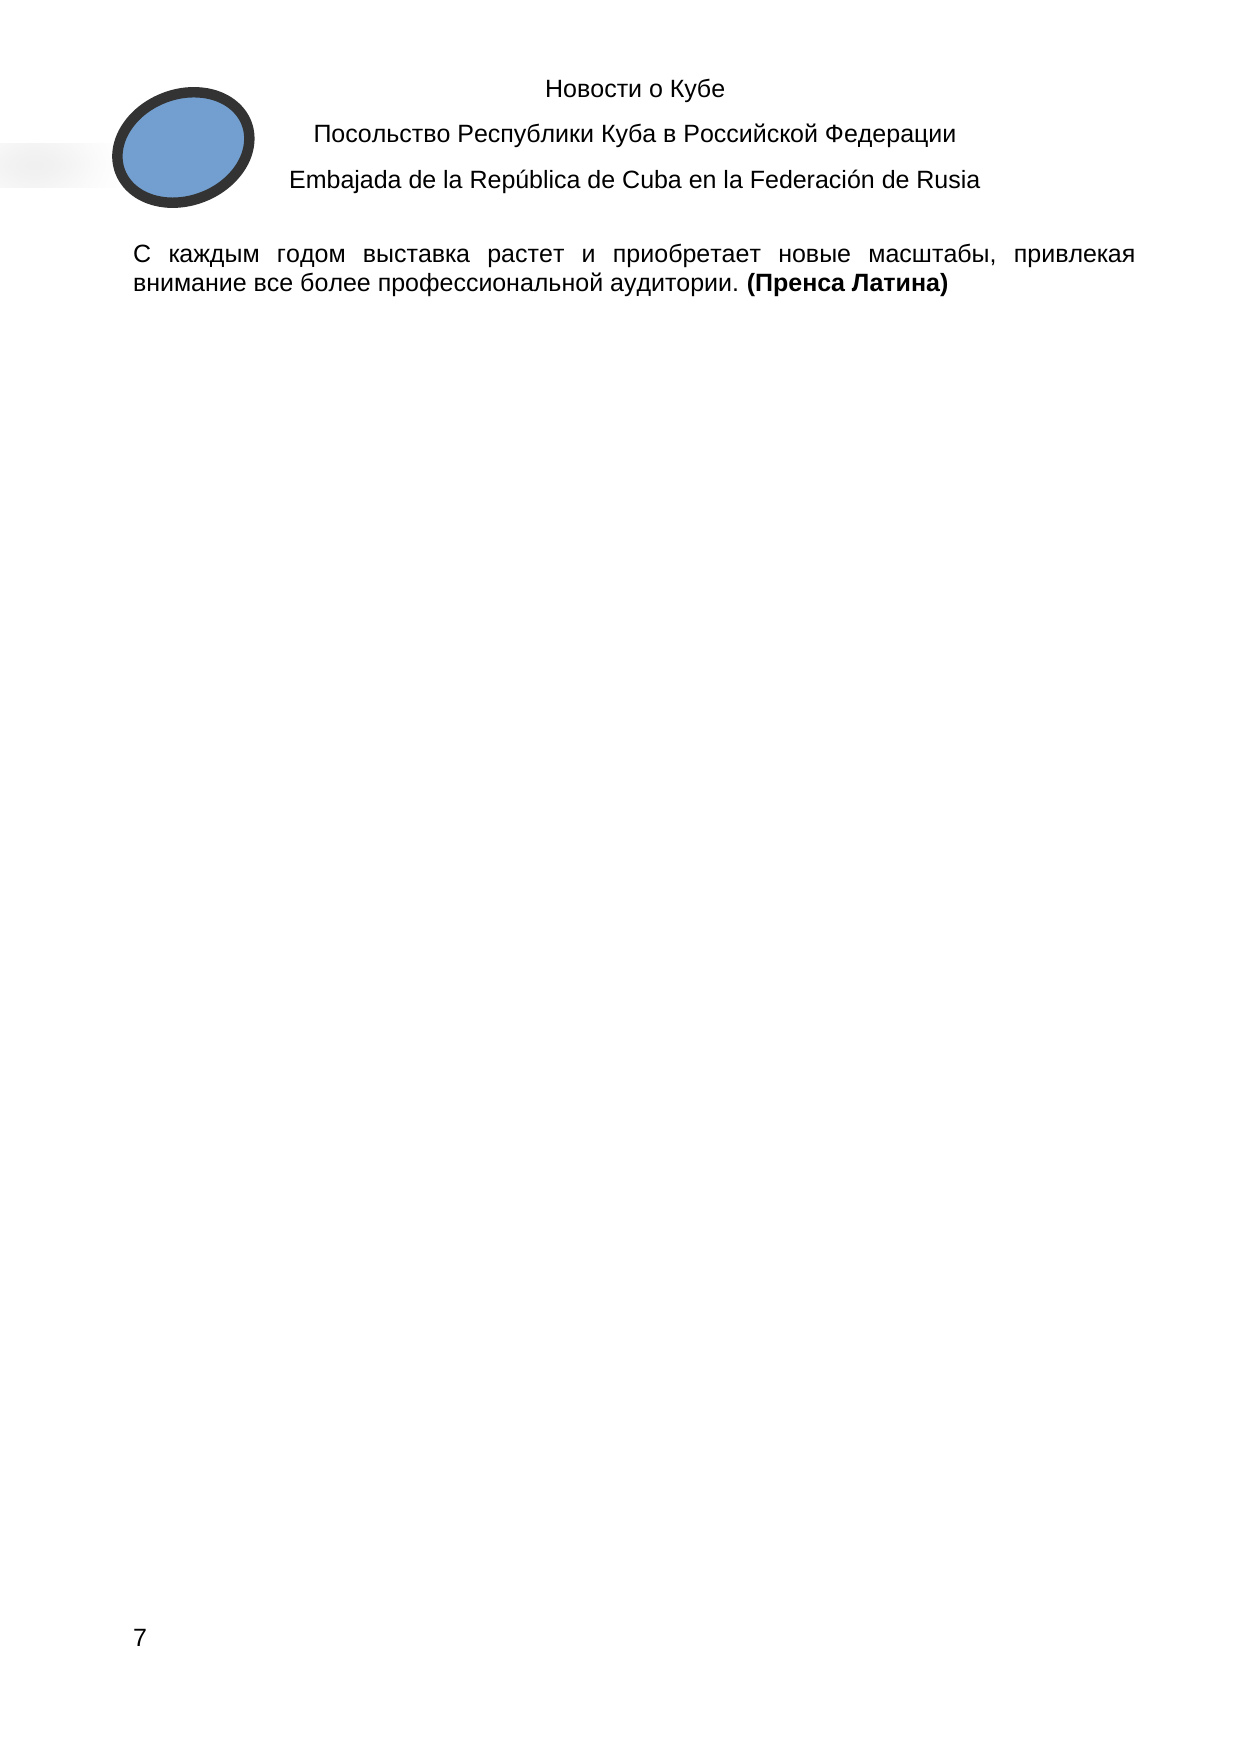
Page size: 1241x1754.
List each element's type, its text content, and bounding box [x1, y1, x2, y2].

text С каждым годом выставка растет и приобретает новые масштабы, привлекая внимание все более профессиональной аудитории. (Пренса Латина) [133, 239, 1137, 296]
